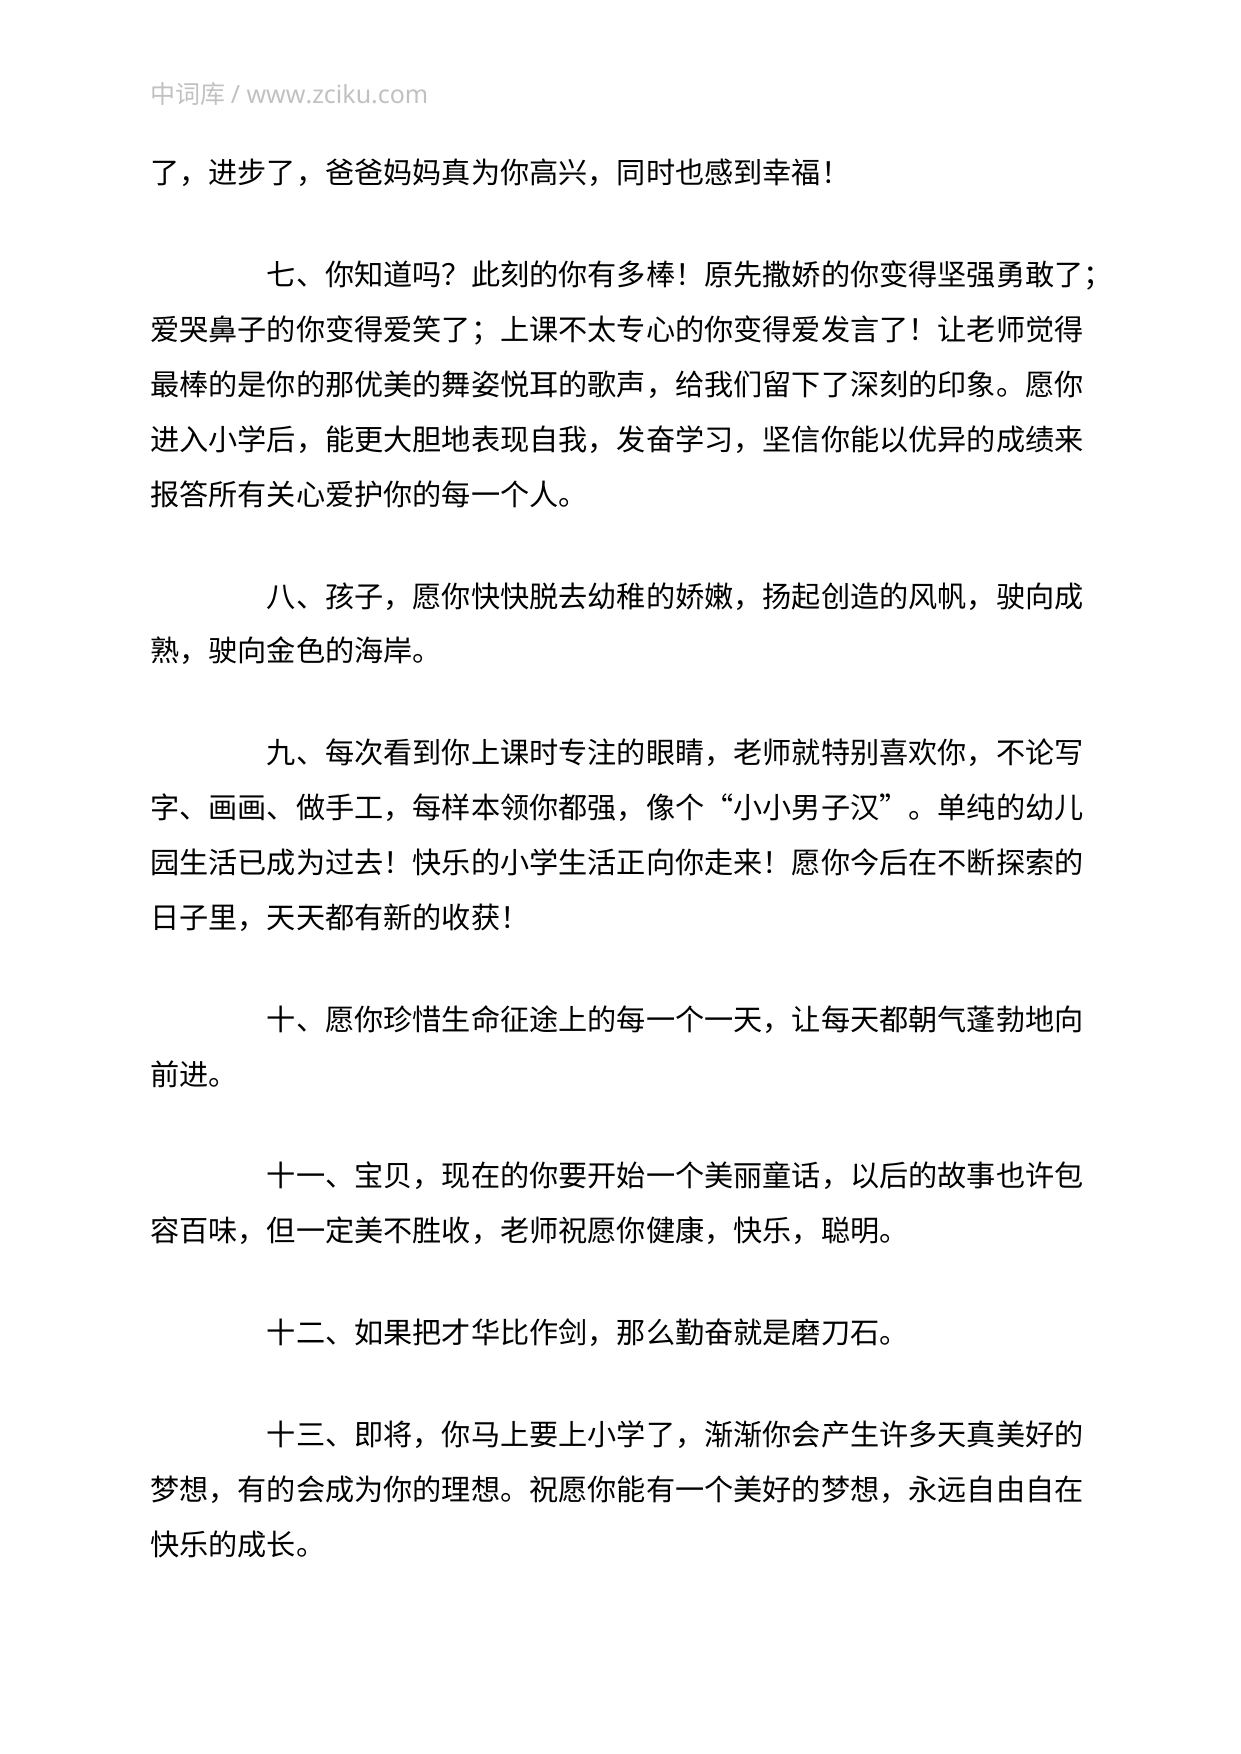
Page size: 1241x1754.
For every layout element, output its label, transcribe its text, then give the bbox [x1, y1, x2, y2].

text 十、愿你珍惜生命征途上的每一个一天，让每天都朝气蓬勃地向前进。 [150, 996, 1090, 1093]
text 十二、如果把才华比作剑，那么勤奋就是磨刀石。 [150, 1309, 1090, 1352]
text 十一、宝贝，现在的你要开始一个美丽童话，以后的故事也许包容百味，但一定美不胜收，老师祝愿你健康，快乐，聪明。 [150, 1153, 1090, 1250]
text 十三、即将，你马上要上小学了，渐渐你会产生许多天真美好的梦想，有的会成为你的理想。祝愿你能有一个美好的梦想，永远自由自在快乐的成长。 [150, 1411, 1090, 1563]
text 七、你知道吗？此刻的你有多棒！原先撒娇的你变得坚强勇敢了；爱哭鼻子的你变得爱笑了；上课不太专心的你变得爱发言了！让老师觉得最棒的是你的那优美的舞姿悦耳的歌声，给我们留下了深刻的印象。愿你进入小学后，能更大胆地表现自我，发奋学习，坚信你能以优异的成绩来报答所有关心爱护你的每一个人。 [150, 252, 1090, 514]
text 九、每次看到你上课时专注的眼睛，老师就特别喜欢你，不论写字、画画、做手工，每样本领你都强，像个“小小男子汉”。单纯的幼儿园生活已成为过去！快乐的小学生活正向你走来！愿你今后在不断探索的日子里，天天都有新的收获！ [150, 730, 1090, 937]
text 八、孩子，愿你快快脱去幼稚的娇嫩，扬起创造的风帆，驶向成熟，驶向金色的海岸。 [150, 573, 1090, 670]
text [150, 150, 1090, 192]
